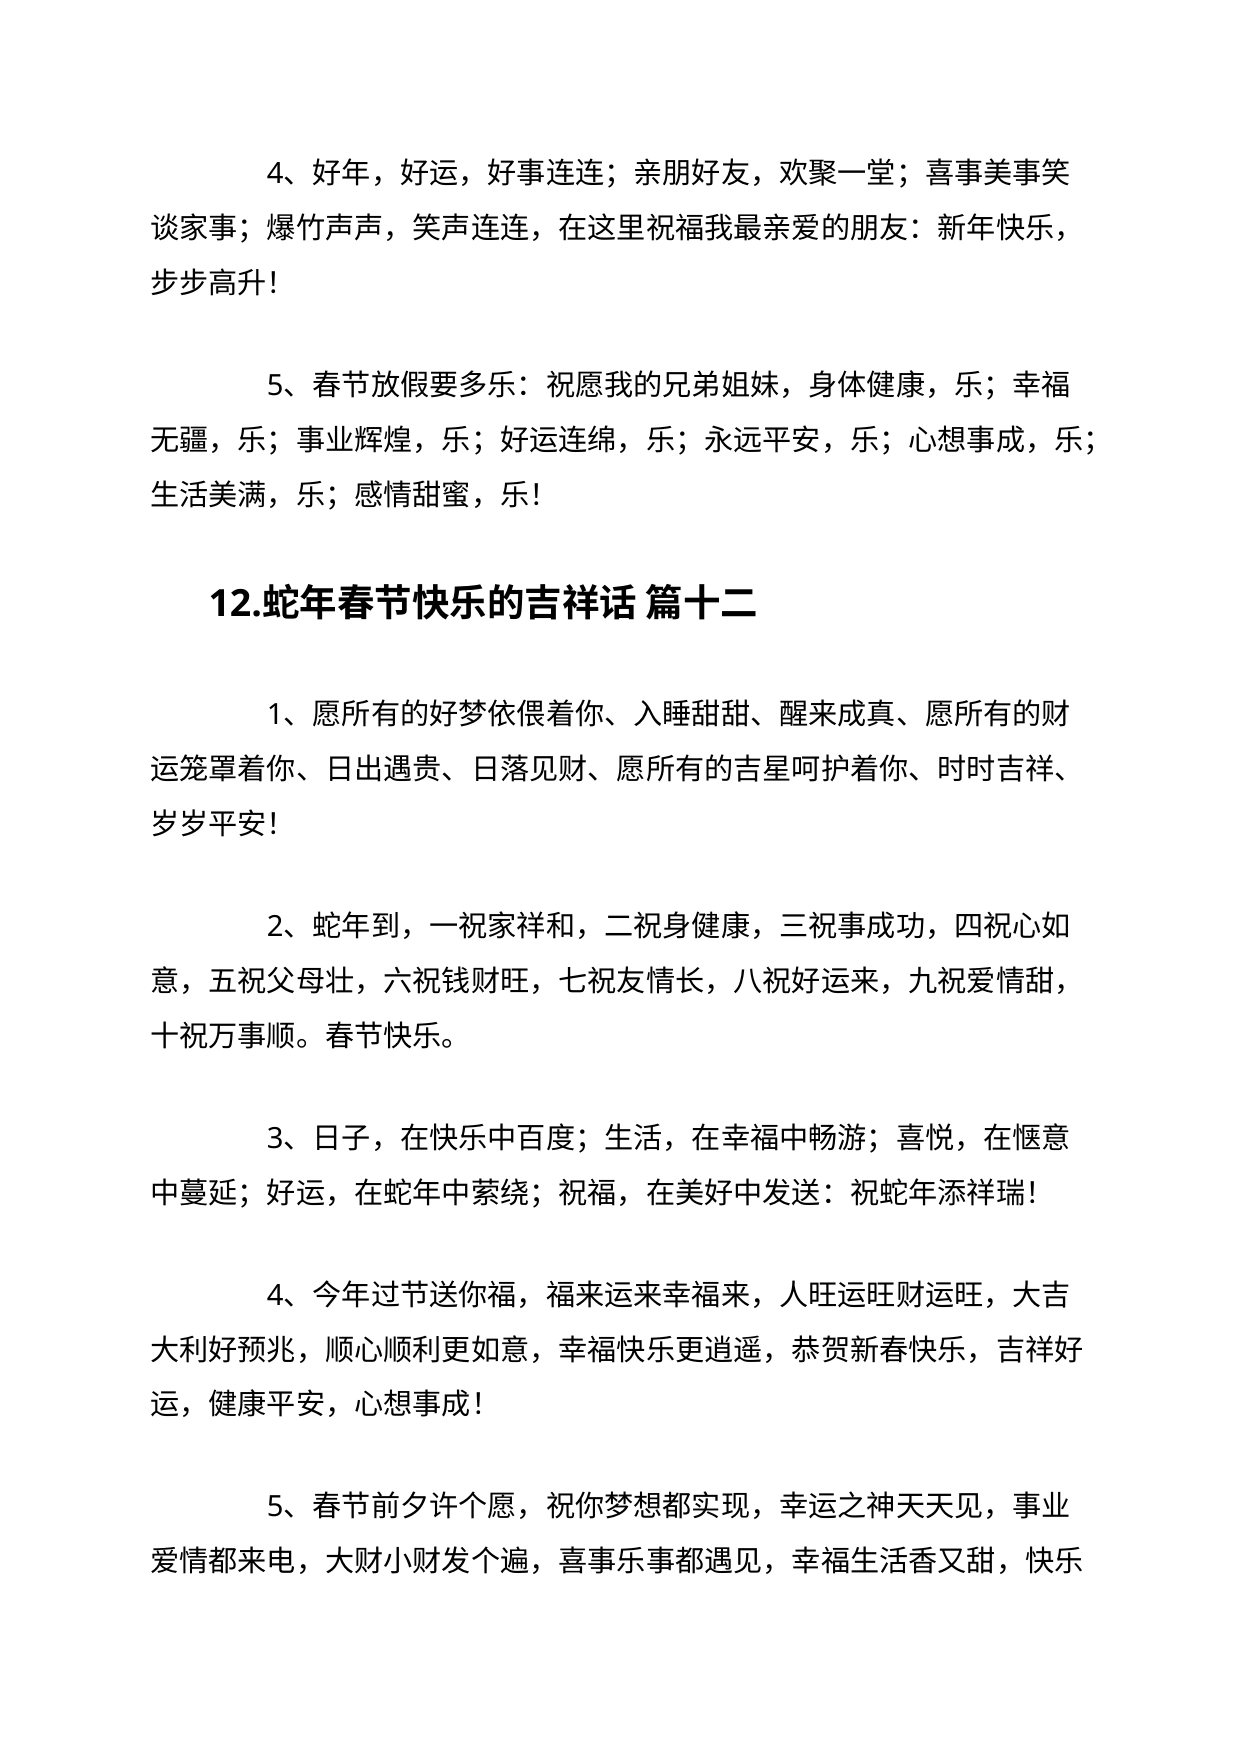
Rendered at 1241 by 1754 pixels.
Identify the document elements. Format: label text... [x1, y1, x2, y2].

text 4、好年，好运，好事连连；亲朋好友，欢聚一堂；喜事美事笑谈家事；爆竹声声，笑声连连，在这里祝福我最亲爱的朋友：新年快乐，步步高升！ [150, 150, 1090, 302]
text 12.蛇年春节快乐的吉祥话 篇十二 [150, 573, 1090, 628]
text 2、蛇年到，一祝家祥和，二祝身健康，三祝事成功，四祝心如意，五祝父母壮，六祝钱财旺，七祝友情长，八祝好运来，九祝爱情甜，十祝万事顺。春节快乐。 [150, 903, 1090, 1055]
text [150, 1483, 1090, 1580]
text 1、愿所有的好梦依偎着你、入睡甜甜、醒来成真、愿所有的财运笼罩着你、日出遇贵、日落见财、愿所有的吉星呵护着你、时时吉祥、岁岁平安！ [150, 691, 1090, 843]
text 4、今年过节送你福，福来运来幸福来，人旺运旺财运旺，大吉大利好预兆，顺心顺利更如意，幸福快乐更逍遥，恭贺新春快乐，吉祥好运，健康平安，心想事成！ [150, 1271, 1090, 1423]
text 3、日子，在快乐中百度；生活，在幸福中畅游；喜悦，在惬意中蔓延；好运，在蛇年中萦绕；祝福，在美好中发送：祝蛇年添祥瑞！ [150, 1114, 1090, 1212]
text 5、春节放假要多乐：祝愿我的兄弟姐妹，身体健康，乐；幸福无疆，乐；事业辉煌，乐；好运连绵，乐；永远平安，乐；心想事成，乐；生活美满，乐；感情甜蜜，乐！ [150, 362, 1090, 514]
